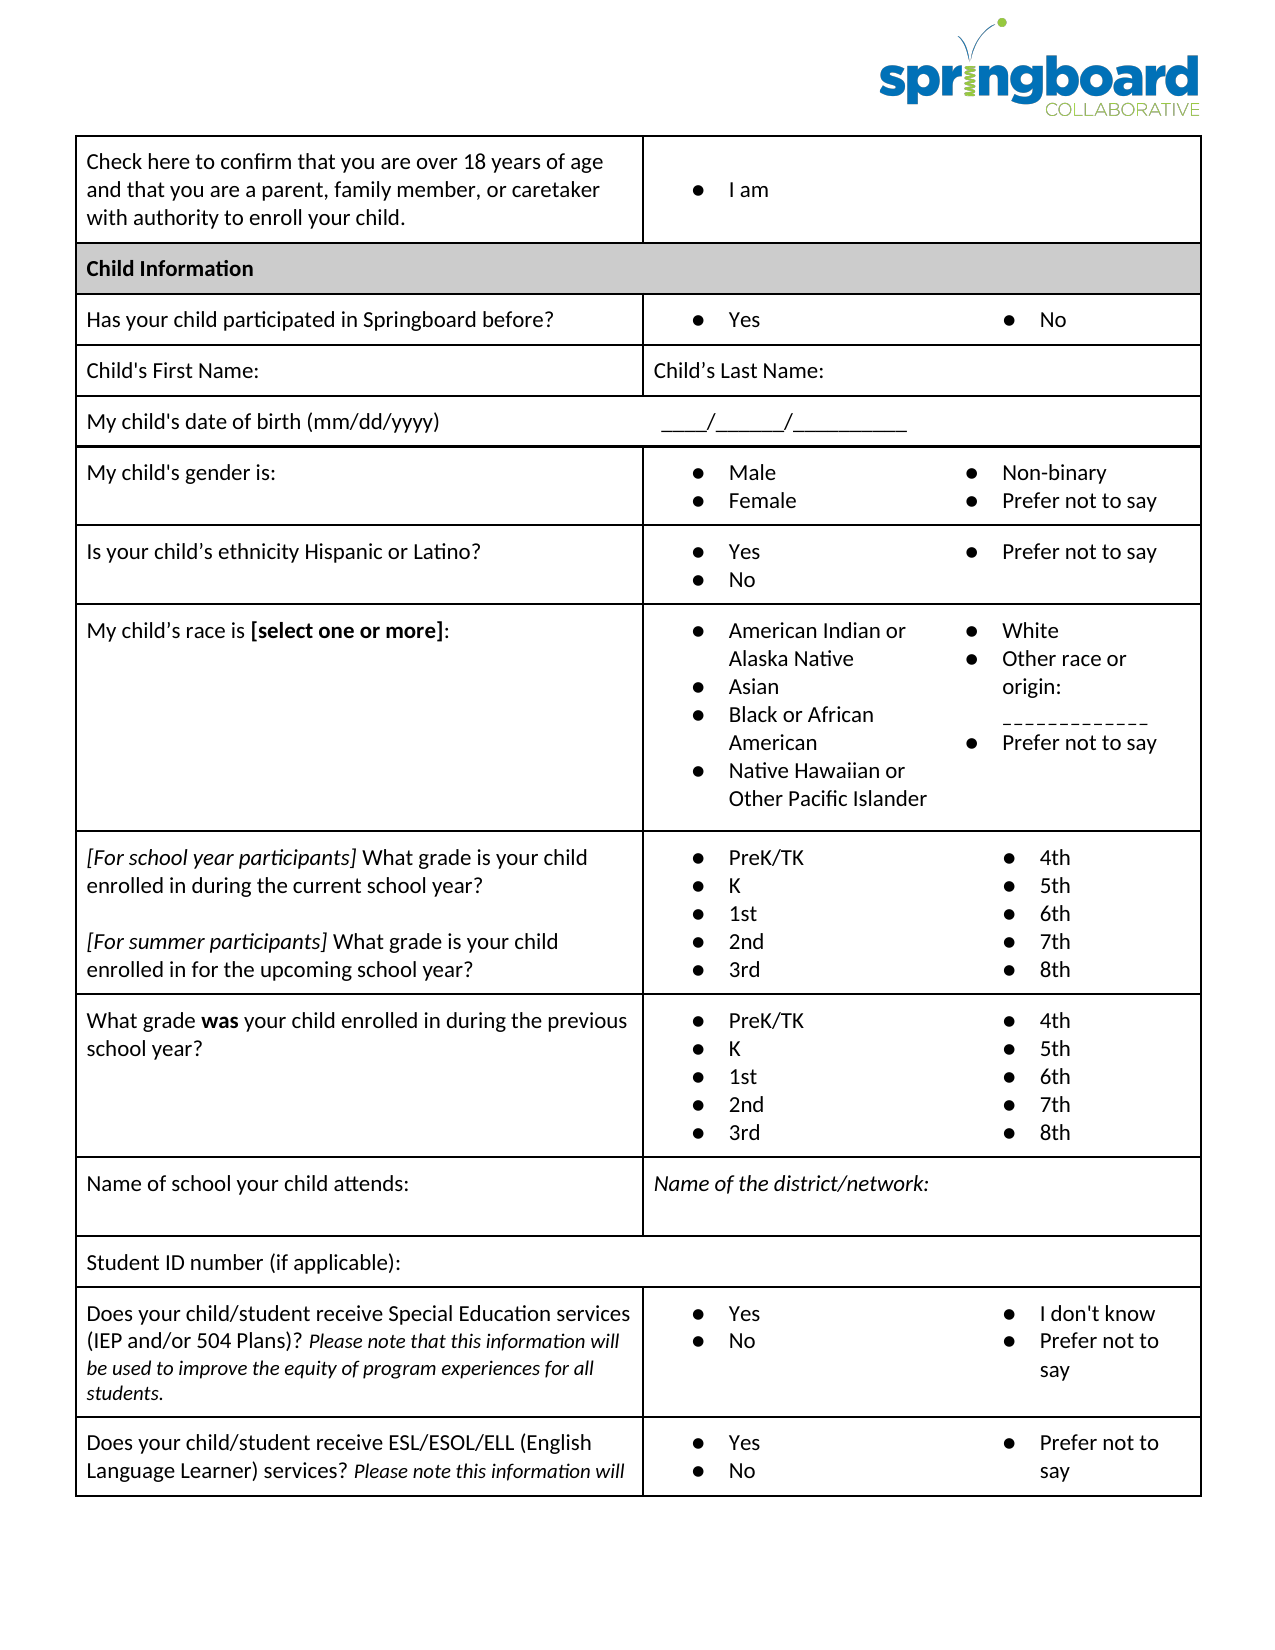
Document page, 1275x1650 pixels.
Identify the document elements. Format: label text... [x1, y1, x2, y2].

table_cell I don't know Prefer not to say [954, 1288, 1200, 1416]
table_cell PreK/TK K 1st 2nd 3rd [644, 995, 954, 1156]
table_cell Male Female [644, 448, 954, 524]
table_cell Yes No [644, 526, 954, 603]
table_cell American Indian or Alaska Native Asian Black or African American Native Hawaiian or Other Pacific Islander [644, 605, 954, 830]
table_cell Child Information [77, 244, 1200, 293]
table_cell Has your child participated in Springboard before? [77, 295, 642, 343]
table_cell Non-binary Prefer not to say [954, 448, 1200, 524]
table_cell Prefer not to say [954, 526, 1200, 603]
table_cell Child's First Name: [77, 346, 642, 394]
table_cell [954, 1418, 1200, 1495]
table_cell Name of school your child attends: [77, 1158, 642, 1235]
table_cell 4th 5th 6th 7th 8th [954, 995, 1200, 1156]
table_cell My child's date of birth (mm/dd/yyyy) ____/______/__________ [77, 397, 1200, 445]
table_cell PreK/TK K 1st 2nd 3rd [644, 832, 954, 993]
table_cell Is your child’s ethnicity Hispanic or Latino? [77, 526, 642, 603]
table_cell Child’s Last Name: [644, 346, 1200, 394]
table_header I am [644, 137, 954, 242]
table_cell Yes No [644, 1288, 954, 1416]
table_cell No [954, 295, 1200, 343]
table_cell [For school year participants] What grade is your child enrolled in during the current school year? [For summer participants] What grade is your child enrolled in for the upcoming school year? [77, 832, 642, 993]
table_cell Yes [644, 295, 954, 343]
table_cell My child's gender is: [77, 448, 642, 524]
table_cell What grade was your child enrolled in during the previous school year? [77, 995, 642, 1156]
table_header [954, 137, 1200, 242]
table_cell My child’s race is [select one or more]: [77, 605, 642, 830]
table_header Check here to confirm that you are over 18 years of age and that you are a parent, family member, or caretaker with authority to enroll your child. [77, 137, 642, 242]
table_cell White Other race or origin: _____________ Prefer not to say [954, 605, 1200, 830]
table_cell 4th 5th 6th 7th 8th [954, 832, 1200, 993]
table_cell Student ID number (if applicable): [77, 1237, 1200, 1286]
picture [879, 18, 1200, 116]
table_cell Name of the district/network: [644, 1158, 1200, 1235]
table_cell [644, 1418, 954, 1495]
table_cell Does your child/student receive Special Education services (IEP and/or 504 Plans)? Please note that this information will be used to improve the equity of program experiences for all students. [77, 1288, 642, 1416]
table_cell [77, 1418, 642, 1495]
